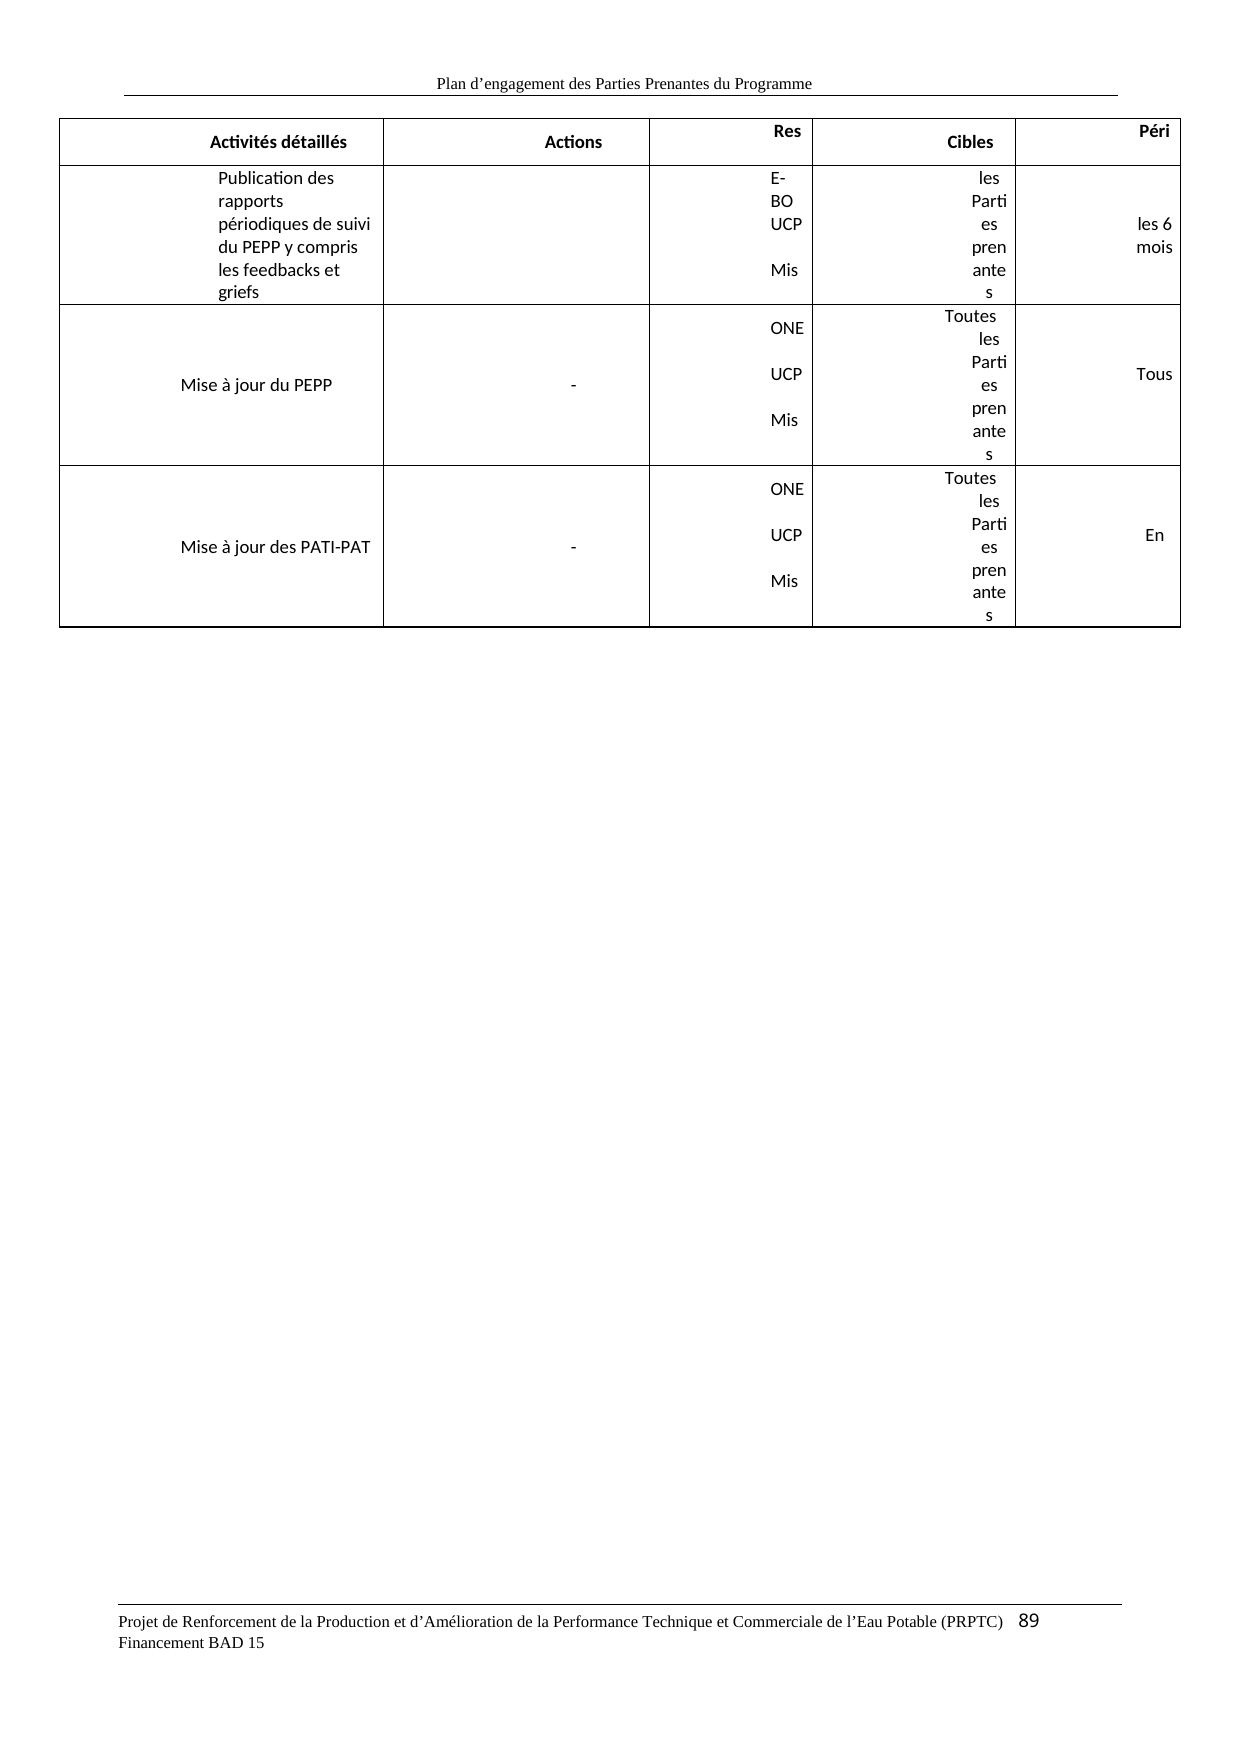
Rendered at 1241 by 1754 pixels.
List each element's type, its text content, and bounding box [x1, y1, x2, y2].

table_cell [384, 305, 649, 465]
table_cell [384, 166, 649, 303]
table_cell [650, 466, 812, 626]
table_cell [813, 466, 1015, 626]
table_header Responsable / Prestataire [650, 119, 812, 165]
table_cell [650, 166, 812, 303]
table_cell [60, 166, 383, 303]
table_header Périodicité / Délai [1016, 119, 1180, 165]
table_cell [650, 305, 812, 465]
table_header Actions [384, 119, 649, 165]
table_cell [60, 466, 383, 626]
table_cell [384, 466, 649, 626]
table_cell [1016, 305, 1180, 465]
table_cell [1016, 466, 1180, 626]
table_header Cibles [813, 119, 1015, 165]
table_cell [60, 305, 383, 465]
table_header Activités détaillés [60, 119, 383, 165]
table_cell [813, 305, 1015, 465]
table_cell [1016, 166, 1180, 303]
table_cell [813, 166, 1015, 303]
